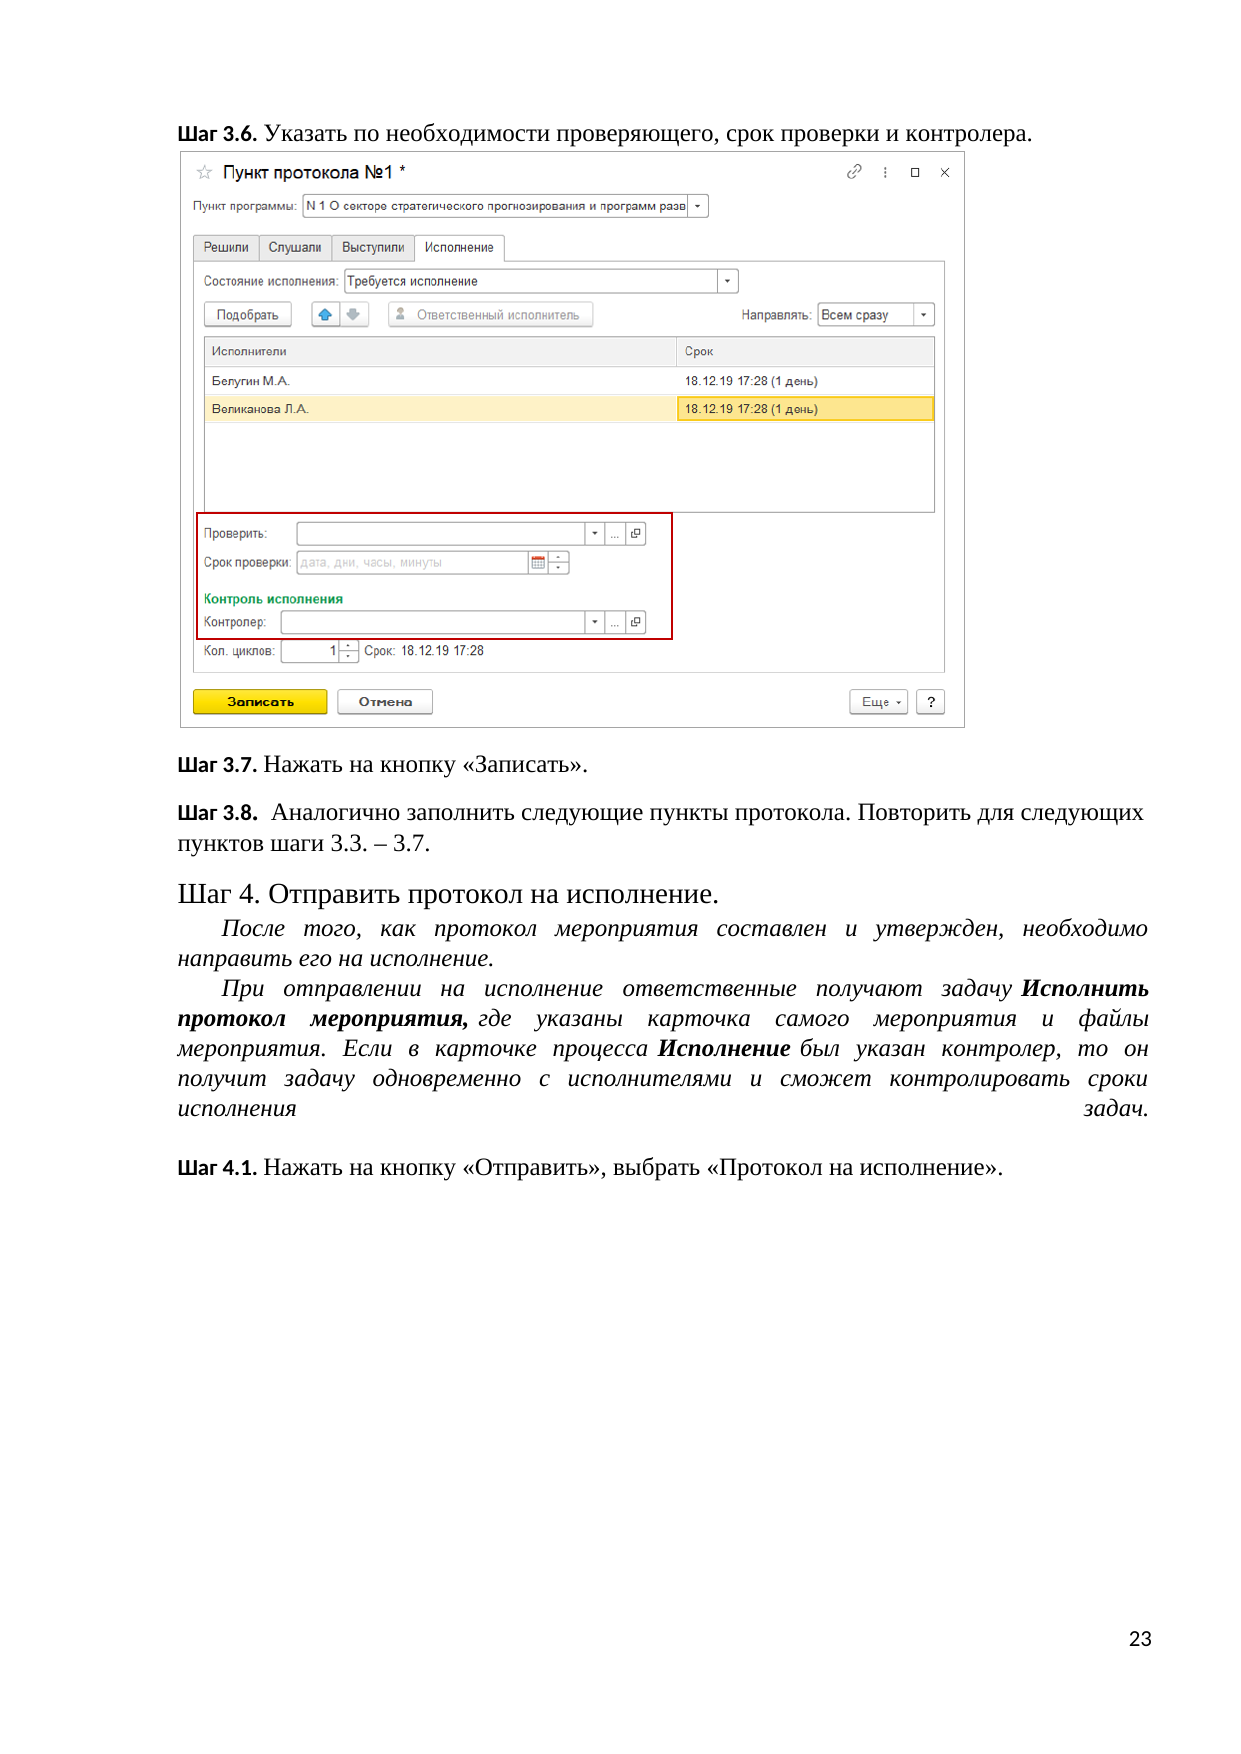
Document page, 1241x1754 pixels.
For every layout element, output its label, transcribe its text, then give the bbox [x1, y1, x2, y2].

picture [177, 149, 970, 731]
text Шаг 4.1. Нажать на кнопку «Отправить», выбрать «Протокол на исполнение». [177, 1152, 1152, 1181]
text После того, как протокол мероприятия составлен и утвержден, необходимо направить его на исполнение. [177, 912, 1152, 972]
subtitle Шаг 4. Отправить протокол на исполнение. [177, 876, 1152, 909]
text Шаг 3.8. Аналогично заполнить следующие пункты протокола. Повторить для следующих пунктов шаги 3.3. – 3.7. [177, 797, 1152, 857]
text При отправлении на исполнение ответственные получают задачу Исполнить протокол мероприятия, где указаны карточка самого мероприятия и файлы мероприятия. Если в карточке процесса Исполнение был указан контролер, то он получит задачу одновременно с исполнителями и сможет контролировать сроки исполнения задач. [177, 972, 1152, 1152]
text Шаг 3.7. Нажать на кнопку «Записать». [177, 749, 1152, 778]
